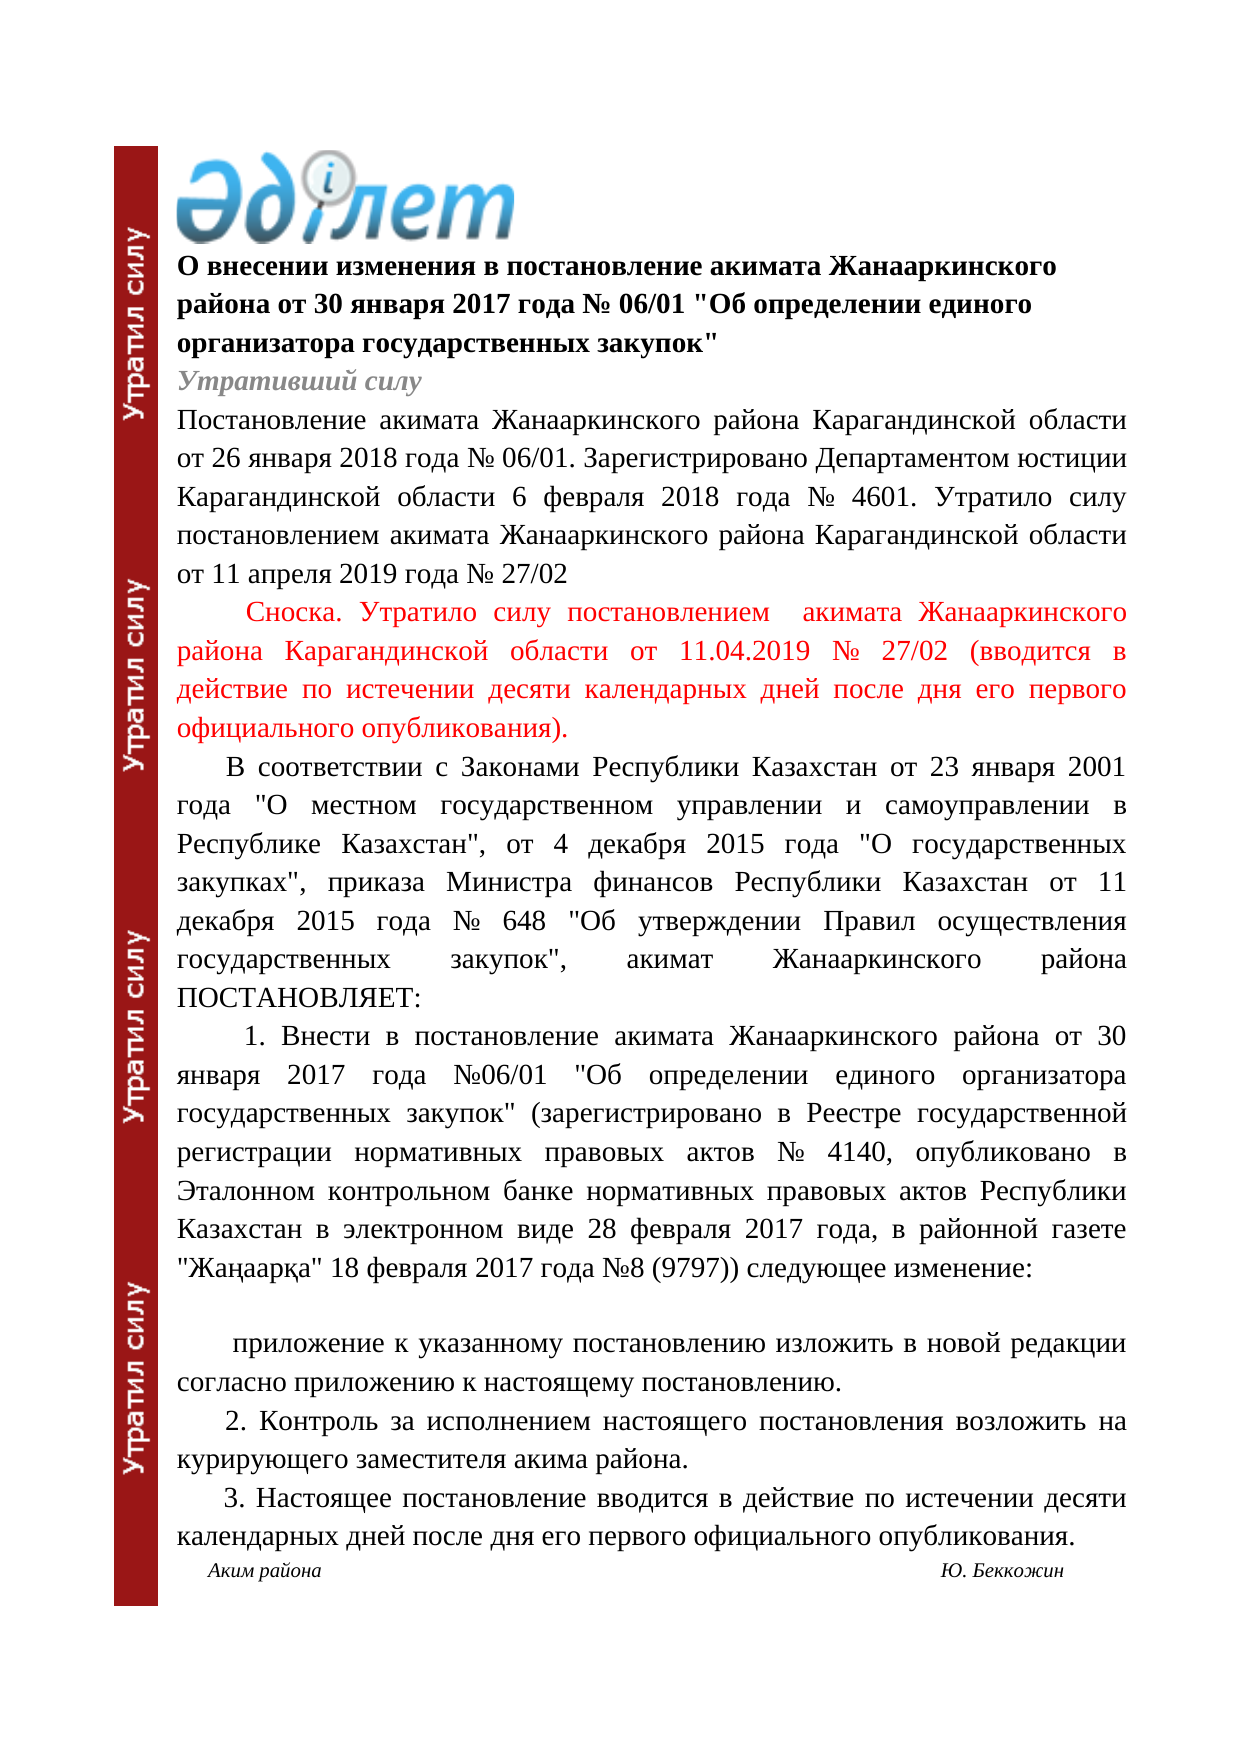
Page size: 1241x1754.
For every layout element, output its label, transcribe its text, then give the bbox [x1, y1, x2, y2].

text 1. Внести в постановление акимата Жанааркинского района от 30 января 2017 года №06/01 "Об определении единого организатора государственных закупок" (зарегистрировано в Реестре государственной регистрации нормативных правовых актов № 4140, опубликовано в Эталонном контрольном банке нормативных правовых актов Республики Казахстан в электронном виде 28 февраля 2017 года, в районной газете "Жаңаарқа" 18 февраля 2017 года №8 (9797)) следующее изменение: [112, 1018, 1128, 1283]
picture [114, 397, 158, 402]
picture [176, 150, 515, 244]
picture [114, 1475, 158, 1480]
text 2. Контроль за исполнением настоящего постановления возложить на курирующего заместителя акима района. [112, 1403, 1128, 1475]
picture [114, 1398, 158, 1403]
picture [114, 146, 158, 248]
picture [114, 1552, 158, 1557]
picture [114, 1283, 158, 1326]
picture [114, 744, 158, 749]
picture [114, 589, 158, 594]
picture [114, 1013, 158, 1018]
text приложение к указанному постановлению изложить в новой редакции согласно приложению к настоящему постановлению. [112, 1326, 1128, 1398]
picture [114, 1588, 158, 1606]
text Утративший силу [112, 363, 1128, 397]
text О внесении изменения в постановление акимата Жанааркинского района от 30 января 2017 года № 06/01 "Об определении единого организатора государственных закупок" [112, 248, 1128, 358]
table_header Аким района [101, 1557, 939, 1588]
picture [114, 358, 158, 363]
text Сноска. Утратило силу постановлением акимата Жанааркинского района Карагандинской области от 11.04.2019 № 27/02 (вводится в действие по истечении десяти календарных дней после дня его первого официального опубликования). [112, 594, 1128, 744]
text 3. Настоящее постановление вводится в действие по истечении десяти календарных дней после дня его первого официального опубликования. [112, 1480, 1128, 1552]
table_header Ю. Беккожин [939, 1557, 1240, 1588]
text В соответствии с Законами Республики Казахстан от 23 января 2001 года "О местном государственном управлении и самоуправлении в Республике Казахстан", от 4 декабря 2015 года "О государственных закупках", приказа Министра финансов Республики Казахстан от 11 декабря 2015 года № 648 "Об утверждении Правил осуществления государственных закупок", акимат Жанааркинского района ПОСТАНОВЛЯЕТ: [112, 749, 1128, 1013]
text Постановление акимата Жанааркинского района Карагандинской области от 26 января 2018 года № 06/01. Зарегистрировано Департаментом юстиции Карагандинской области 6 февраля 2018 года № 4601. Утратило силу постановлением акимата Жанааркинского района Карагандинской области от 11 апреля 2019 года № 27/02 [112, 402, 1128, 589]
